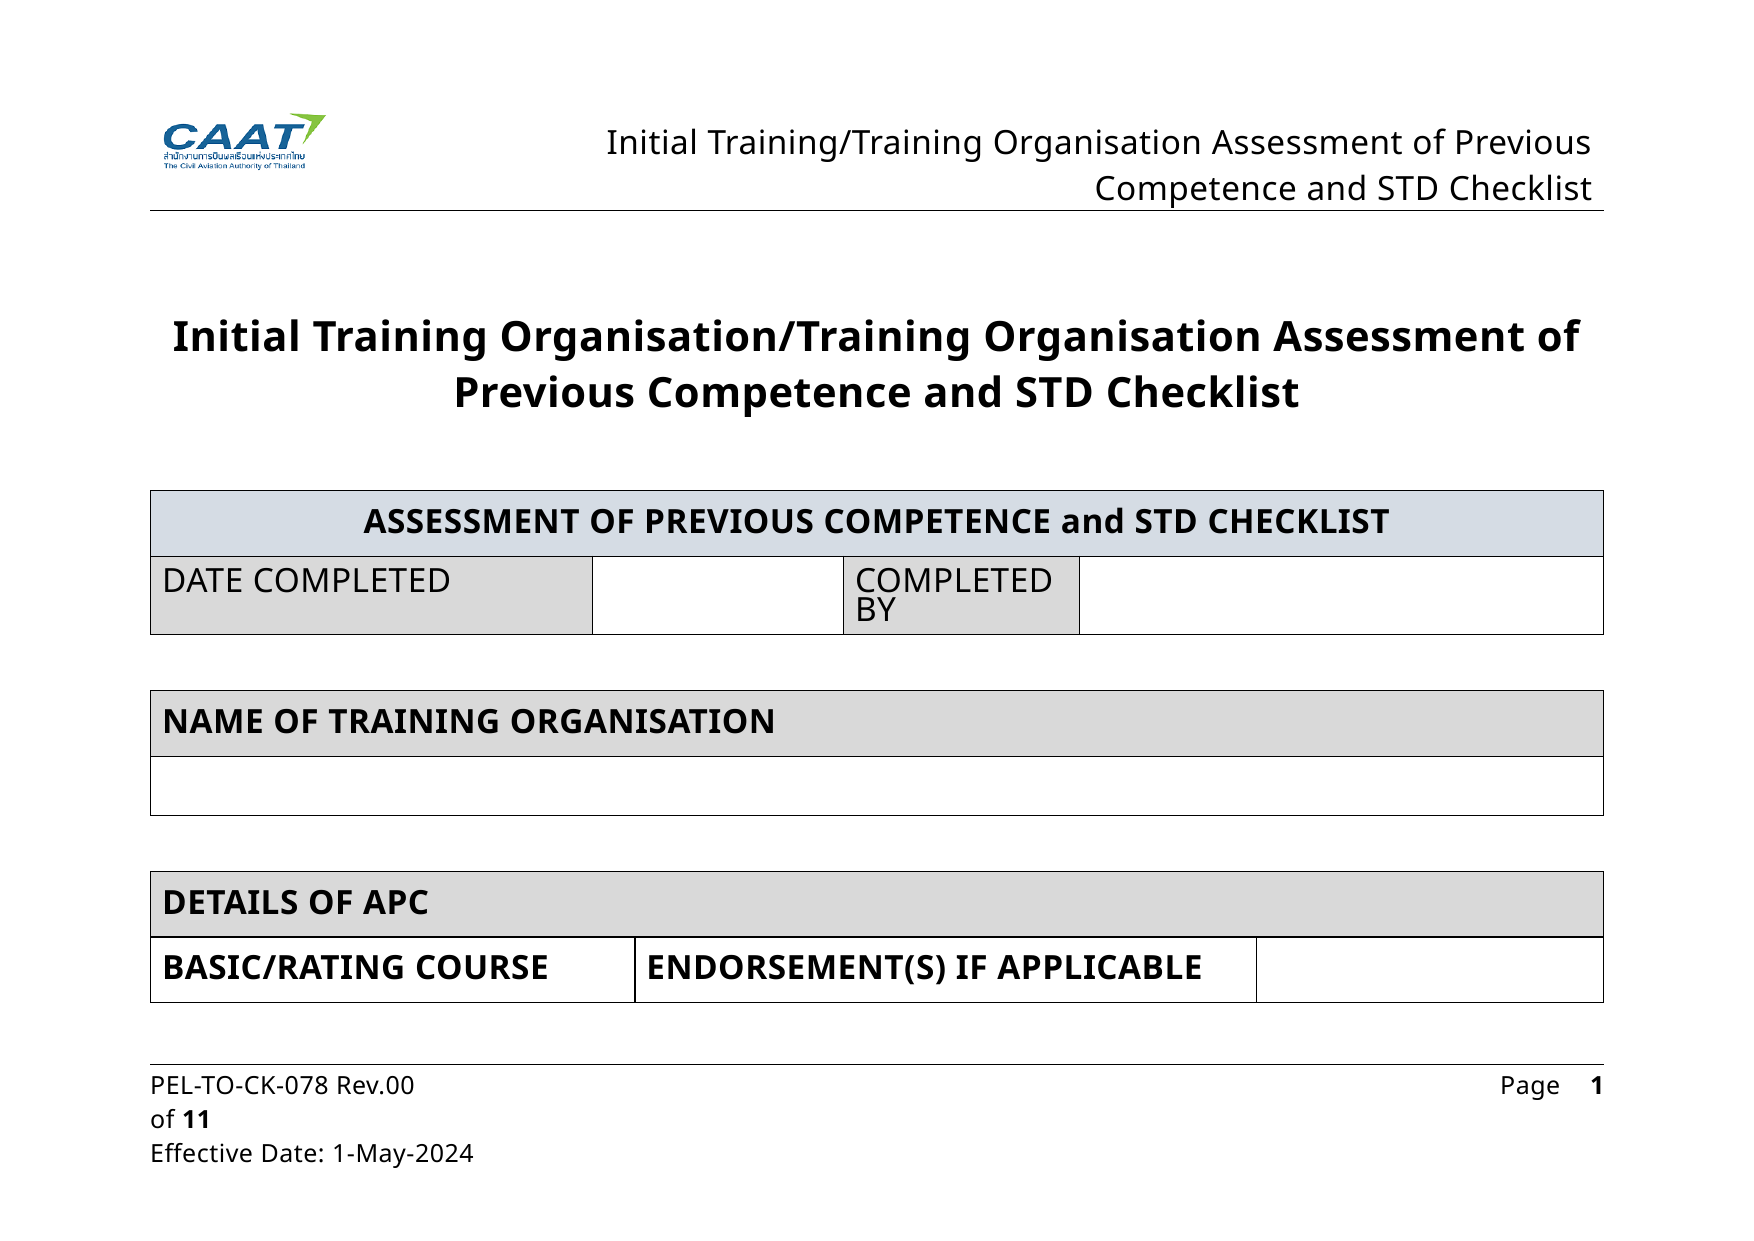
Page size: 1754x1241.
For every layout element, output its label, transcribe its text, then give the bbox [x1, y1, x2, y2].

table_cell COMPLETED BY [844, 557, 1079, 634]
table_cell [151, 757, 1603, 814]
table_cell DATE COMPLETED [151, 557, 592, 634]
table_cell [1080, 557, 1603, 634]
table_cell ENDORSEMENT(S) IF APPLICABLE [636, 938, 1256, 1002]
table_cell [593, 557, 843, 634]
table_header ASSESSMENT OF PREVIOUS COMPETENCE and STD CHECKLIST [151, 491, 1603, 556]
table_cell [1257, 938, 1603, 1002]
text Initial Training Organisation/Training Organisation Assessment of Previous Competence and STD Checklist [150, 306, 1604, 420]
picture [161, 110, 327, 174]
table_header NAME OF TRAINING ORGANISATION [151, 691, 1603, 756]
table_cell BASIC/RATING COURSE [151, 938, 634, 1002]
table_header DETAILS OF APC [151, 872, 1603, 936]
